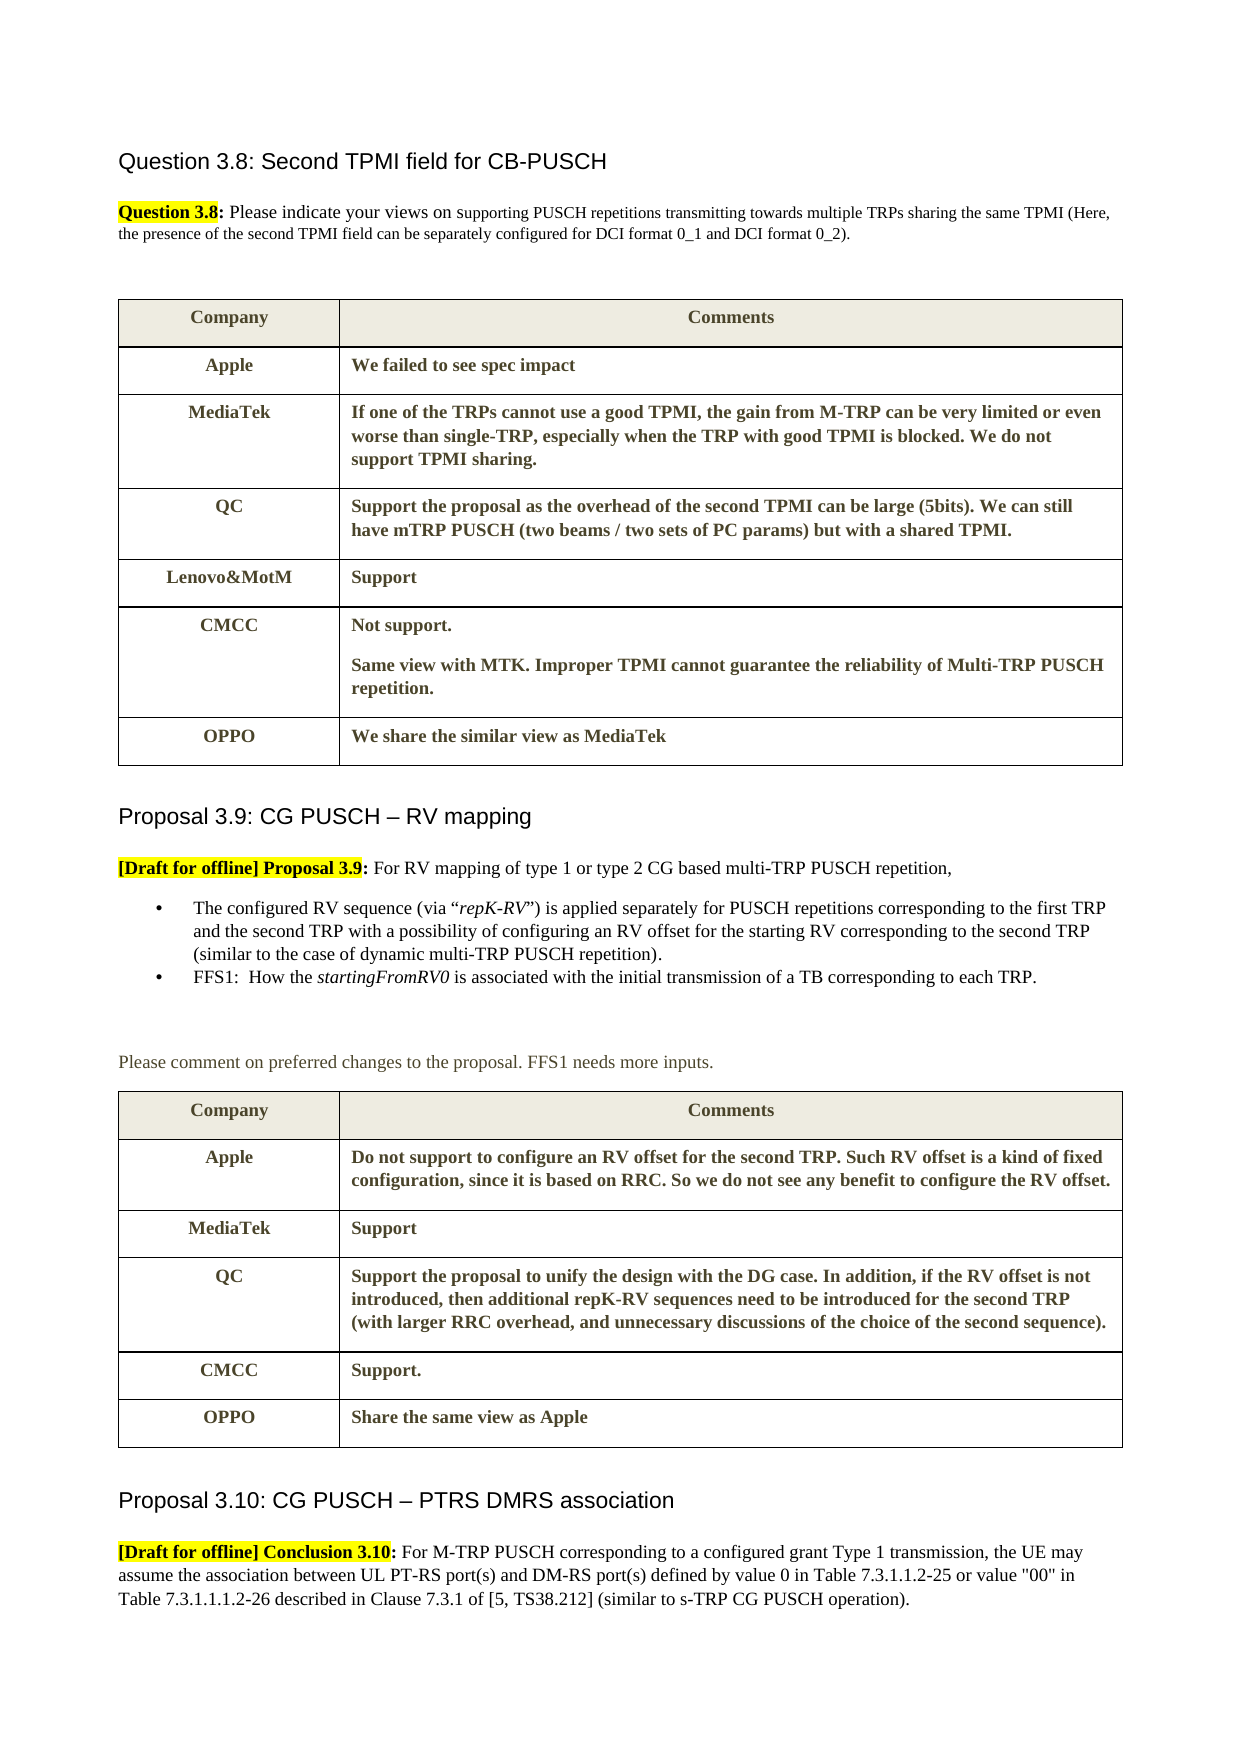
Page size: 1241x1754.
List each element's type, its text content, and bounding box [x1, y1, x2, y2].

table_cell Do not support to configure an RV offset for the second TRP. Such RV offset is a kind of fixed configuration, since it is based on RRC. So we do not see any benefit to configure the RV offset. [340, 1140, 1122, 1210]
subtitle Proposal 3.9: CG PUSCH – RV mapping [118, 803, 1122, 829]
table_cell Lenovo&MotM [119, 560, 339, 606]
table_cell MediaTek [119, 395, 339, 488]
table_cell OPPO [119, 718, 339, 765]
subtitle Question 3.8: Second TPMI field for CB-PUSCH [118, 148, 1122, 174]
table_cell Apple [119, 348, 339, 394]
table_cell Support [340, 1211, 1122, 1257]
table_cell Support [340, 560, 1122, 606]
table_header Comments [340, 300, 1122, 346]
table_cell MediaTek [119, 1211, 339, 1257]
table_cell QC [119, 1258, 339, 1351]
table_cell We failed to see spec impact [340, 348, 1122, 394]
text Question 3.8: Please indicate your views on supporting PUSCH repetitions transmitting towards multiple TRPs sharing the same TPMI (Here, the presence of the second TPMI field can be separately configured for DCI format 0_1 and DCI format 0_2). [118, 201, 1122, 243]
text Please comment on preferred changes to the proposal. FFS1 needs more inputs. [118, 1051, 1122, 1073]
table_header Company [119, 300, 339, 346]
text [Draft for offline] Proposal 3.9: For RV mapping of type 1 or type 2 CG based multi-TRP PUSCH repetition, [362, 857, 1122, 878]
list FFS1: How the startingFromRV0 is associated with the initial transmission of a TB corresponding to each TRP. [156, 966, 1122, 988]
table_cell QC [119, 489, 339, 559]
text [Draft for offline] Conclusion 3.10: For M-TRP PUSCH corresponding to a configured grant Type 1 transmission, the UE may assume the association between UL PT-RS port(s) and DM-RS port(s) defined by value 0 in Table 7.3.1.1.2-25 or value "00" in Table 7.3.1.1.1.2-26 described in Clause 7.3.1 of [5, TS38.212] (similar to s-TRP CG PUSCH operation). [118, 1541, 1122, 1609]
table_cell OPPO [119, 1400, 339, 1447]
table_cell Apple [119, 1140, 339, 1210]
table_cell Share the same view as Apple [340, 1400, 1122, 1447]
table_cell Not support. Same view with MTK. Improper TPMI cannot guarantee the reliability of Multi-TRP PUSCH repetition. [340, 608, 1122, 717]
table_cell CMCC [119, 608, 339, 717]
subtitle Proposal 3.10: CG PUSCH – PTRS DMRS association [118, 1487, 1122, 1514]
table_cell Support the proposal as the overhead of the second TPMI can be large (5bits). We can still have mTRP PUSCH (two beams / two sets of PC params) but with a shared TPMI. [340, 489, 1122, 559]
table_cell Support the proposal to unify the design with the DG case. In addition, if the RV offset is not introduced, then additional repK-RV sequences need to be introduced for the second TRP (with larger RRC overhead, and unnecessary discussions of the choice of the second sequence). [340, 1258, 1122, 1351]
table_header Comments [340, 1092, 1122, 1139]
table_cell We share the similar view as MediaTek [340, 718, 1122, 765]
table_cell If one of the TRPs cannot use a good TPMI, the gain from M-TRP can be very limited or even worse than single-TRP, especially when the TRP with good TPMI is blocked. We do not support TPMI sharing. [340, 395, 1122, 488]
list The configured RV sequence (via “repK-RV”) is applied separately for PUSCH repetitions corresponding to the first TRP and the second TRP with a possibility of configuring an RV offset for the starting RV corresponding to the second TRP (similar to the case of dynamic multi-TRP PUSCH repetition). [156, 896, 1122, 964]
table_cell CMCC [119, 1353, 339, 1399]
table_cell Support. [340, 1353, 1122, 1399]
table_header Company [119, 1092, 339, 1139]
